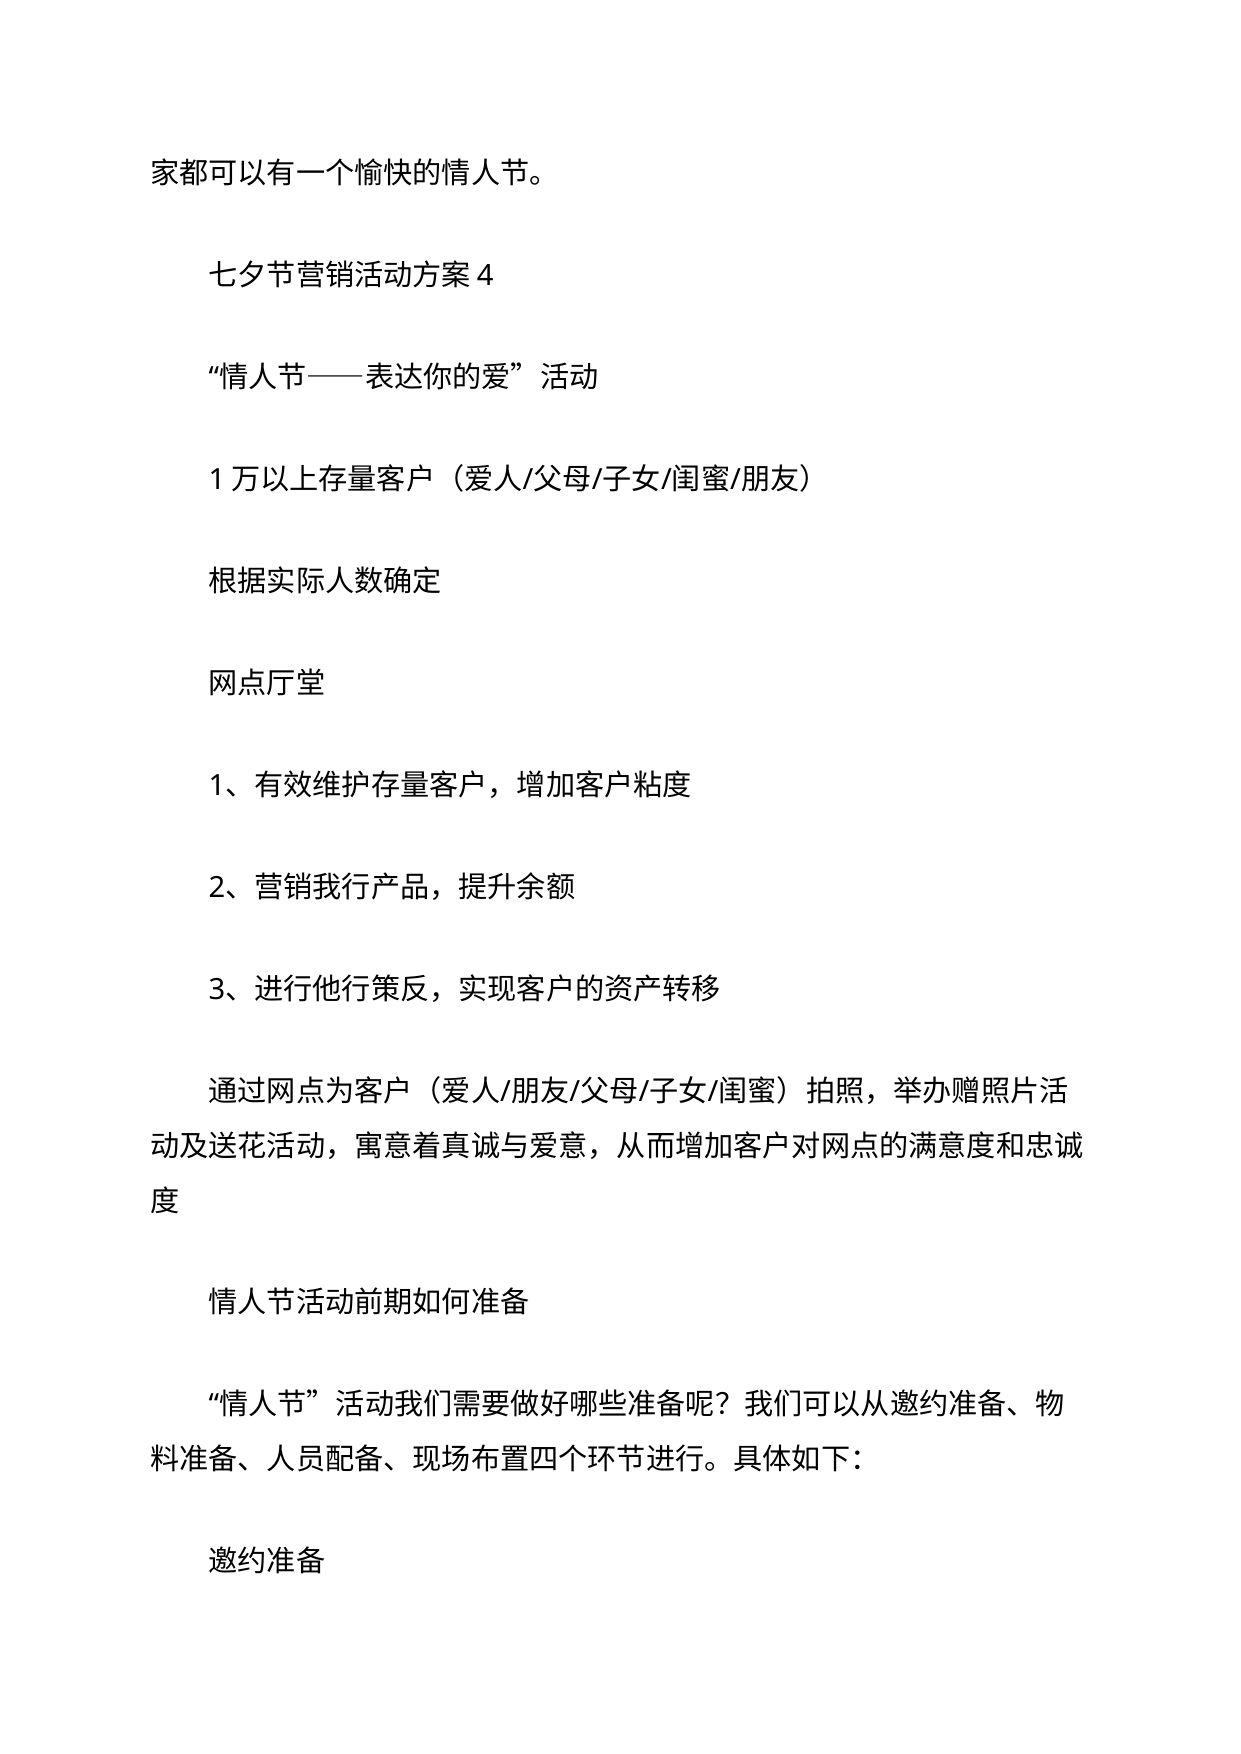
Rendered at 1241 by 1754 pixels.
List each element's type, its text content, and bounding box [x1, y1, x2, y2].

text 网点厅堂 [150, 659, 1090, 702]
text 七夕节营销活动方案4 [150, 252, 1090, 294]
text 通过网点为客户（爱人/朋友/父母/子女/闺蜜）拍照，举办赠照片活动及送花活动，寓意着真诚与爱意，从而增加客户对网点的满意度和忠诚度 [150, 1067, 1090, 1219]
text 情人节活动前期如何准备 [150, 1279, 1090, 1321]
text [150, 150, 1090, 192]
text “情人节”活动我们需要做好哪些准备呢？我们可以从邀约准备、物料准备、人员配备、现场布置四个环节进行。具体如下： [150, 1381, 1090, 1478]
text 2、营销我行产品，提升余额 [150, 863, 1090, 906]
text 1、有效维护存量客户，增加客户粘度 [150, 761, 1090, 804]
text “情人节——表达你的爱”活动 [150, 354, 1090, 396]
text 根据实际人数确定 [150, 558, 1090, 600]
text 邀约准备 [150, 1537, 1090, 1580]
text 1万以上存量客户（爱人/父母/子女/闺蜜/朋友） [150, 456, 1090, 498]
text 3、进行他行策反，实现客户的资产转移 [150, 965, 1090, 1008]
